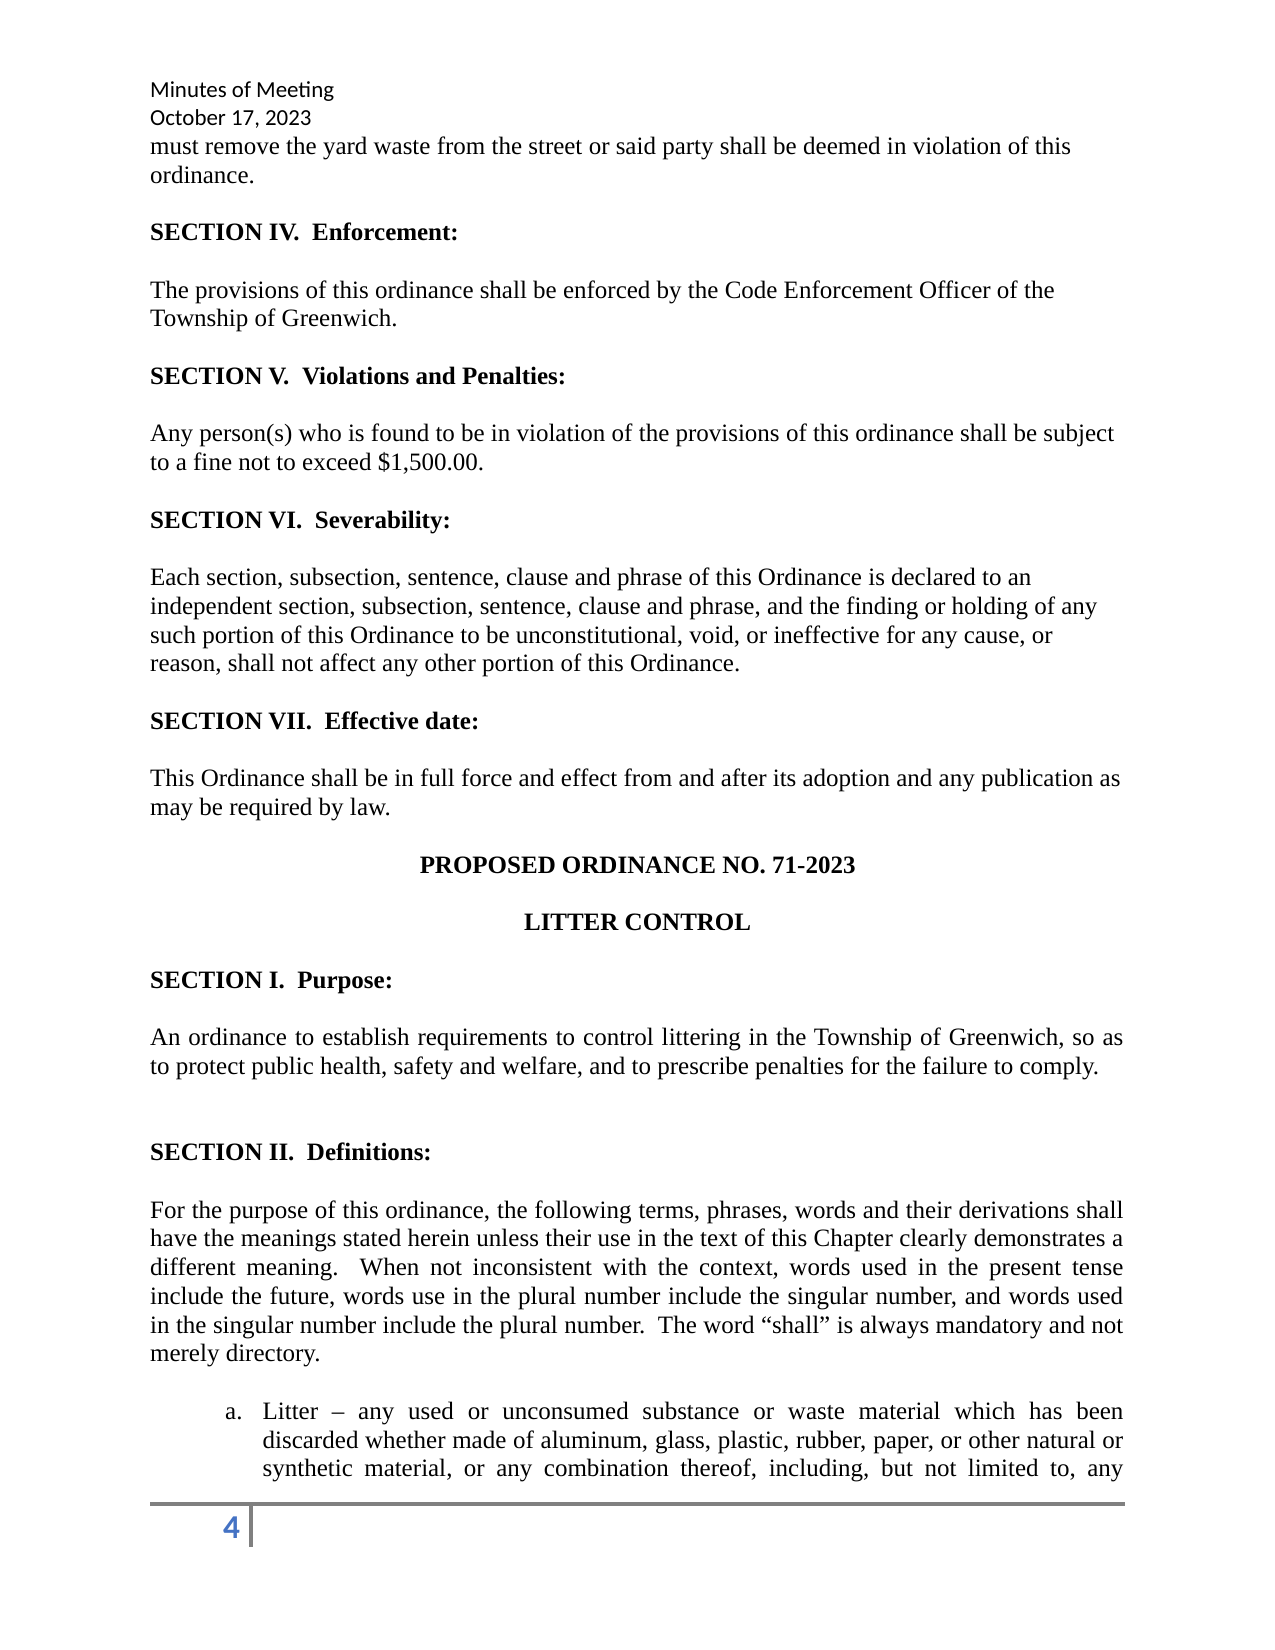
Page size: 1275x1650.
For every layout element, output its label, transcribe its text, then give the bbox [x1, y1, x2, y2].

text SECTION I. Purpose: [150, 965, 1125, 993]
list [225, 1396, 1125, 1482]
text SECTION VII. Effective date: [150, 706, 1125, 735]
text This Ordinance shall be in full force and effect from and after its adoption and any publication as may be required by law. [150, 763, 1125, 821]
text SECTION VI. Severability: [150, 505, 1125, 533]
text Each section, subsection, sentence, clause and phrase of this Ordinance is declared to an independent section, subsection, sentence, clause and phrase, and the finding or holding of any such portion of this Ordinance to be unconstitutional, void, or ineffective for any cause, or reason, shall not affect any other portion of this Ordinance. [150, 562, 1125, 677]
text An ordinance to establish requirements to control littering in the Township of Greenwich, so as to protect public health, safety and welfare, and to prescribe penalties for the failure to comply. [150, 1022, 1125, 1080]
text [150, 131, 1125, 188]
text Any person(s) who is found to be in violation of the provisions of this ordinance shall be subject to a fine not to exceed $1,500.00. [150, 418, 1125, 476]
text SECTION IV. Enforcement: [150, 217, 1125, 246]
text The provisions of this ordinance shall be enforced by the Code Enforcement Officer of the Township of Greenwich. [150, 275, 1125, 332]
text SECTION V. Violations and Penalties: [150, 361, 1125, 390]
text SECTION II. Definitions: [150, 1137, 1125, 1166]
text PROPOSED ORDINANCE NO. 71-2023 [150, 850, 1125, 878]
text LITTER CONTROL [150, 907, 1125, 936]
text For the purpose of this ordinance, the following terms, phrases, words and their derivations shall have the meanings stated herein unless their use in the text of this Chapter clearly demonstrates a different meaning. When not inconsistent with the context, words used in the present tense include the future, words use in the plural number include the singular number, and words used in the singular number include the plural number. The word “shall” is always mandatory and not merely directory. [150, 1195, 1125, 1367]
